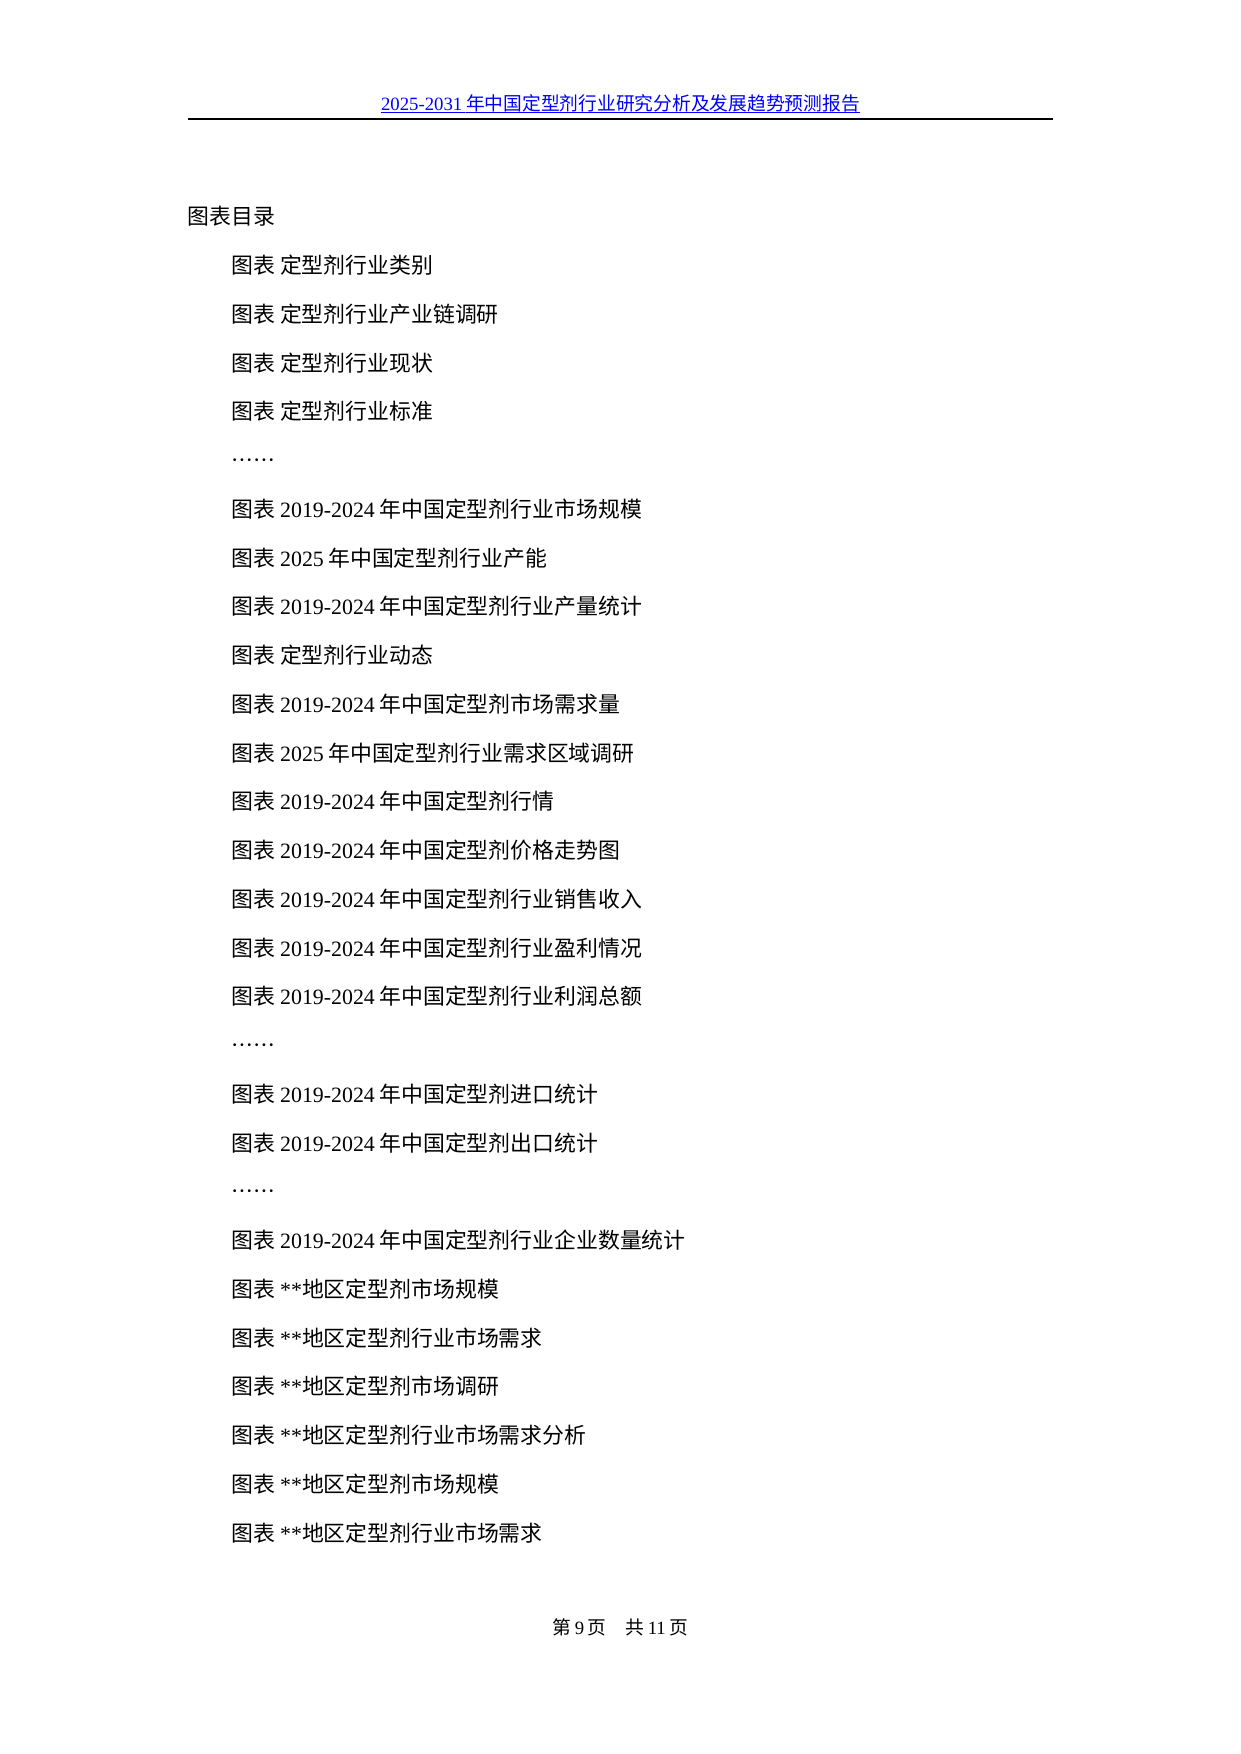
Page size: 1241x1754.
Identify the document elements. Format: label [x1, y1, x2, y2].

text [187, 150, 1053, 1548]
